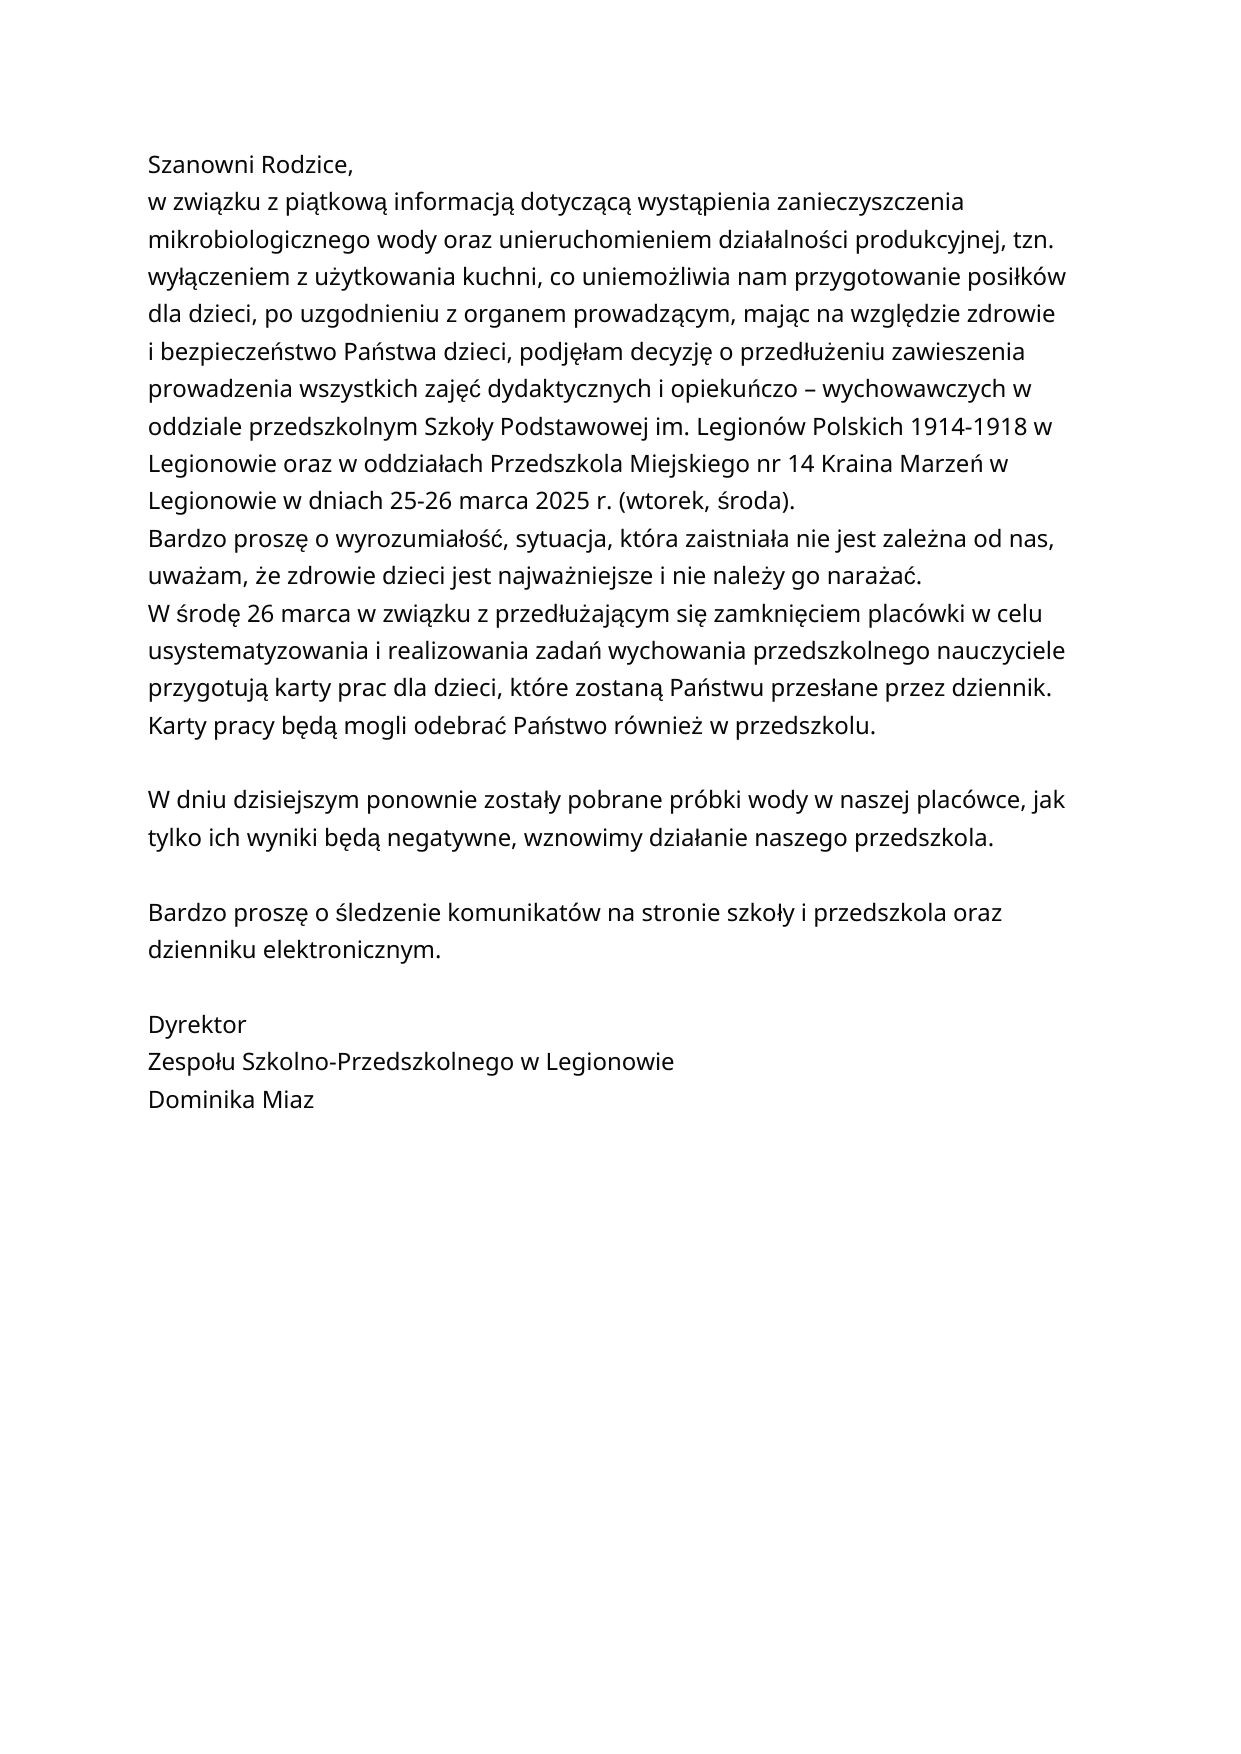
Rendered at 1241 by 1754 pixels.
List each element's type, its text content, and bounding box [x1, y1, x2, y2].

text Szanowni Rodzice, w związku z piątkową informacją dotyczącą wystąpienia zanieczyszczenia mikrobiologicznego wody oraz unieruchomieniem działalności produkcyjnej, tzn. wyłączeniem z użytkowania kuchni, co uniemożliwia nam przygotowanie posiłków dla dzieci, po uzgodnieniu z organem prowadzącym, mając na względzie zdrowie i bezpieczeństwo Państwa dzieci, podjęłam decyzję o przedłużeniu zawieszenia prowadzenia wszystkich zajęć dydaktycznych i opiekuńczo – wychowawczych w oddziale przedszkolnym Szkoły Podstawowej im. Legionów Polskich 1914-1918 w Legionowie oraz w oddziałach Przedszkola Miejskiego nr 14 Kraina Marzeń w Legionowie w dniach 25-26 marca 2025 r. (wtorek, środa). Bardzo proszę o wyrozumiałość, sytuacja, która zaistniała nie jest zależna od nas, uważam, że zdrowie dzieci jest najważniejsze i nie należy go narażać. W środę 26 marca w związku z przedłużającym się zamknięciem placówki w celu usystematyzowania i realizowania zadań wychowania przedszkolnego nauczyciele przygotują karty prac dla dzieci, które zostaną Państwu przesłane przez dziennik. Karty pracy będą mogli odebrać Państwo również w przedszkolu. W dniu dzisiejszym ponownie zostały pobrane próbki wody w naszej placówce, jak tylko ich wyniki będą negatywne, wznowimy działanie naszego przedszkola. Bardzo proszę o śledzenie komunikatów na stronie szkoły i przedszkola oraz dzienniku elektronicznym. Dyrektor Zespołu Szkolno-Przedszkolnego w Legionowie Dominika Miaz [148, 148, 1093, 1115]
